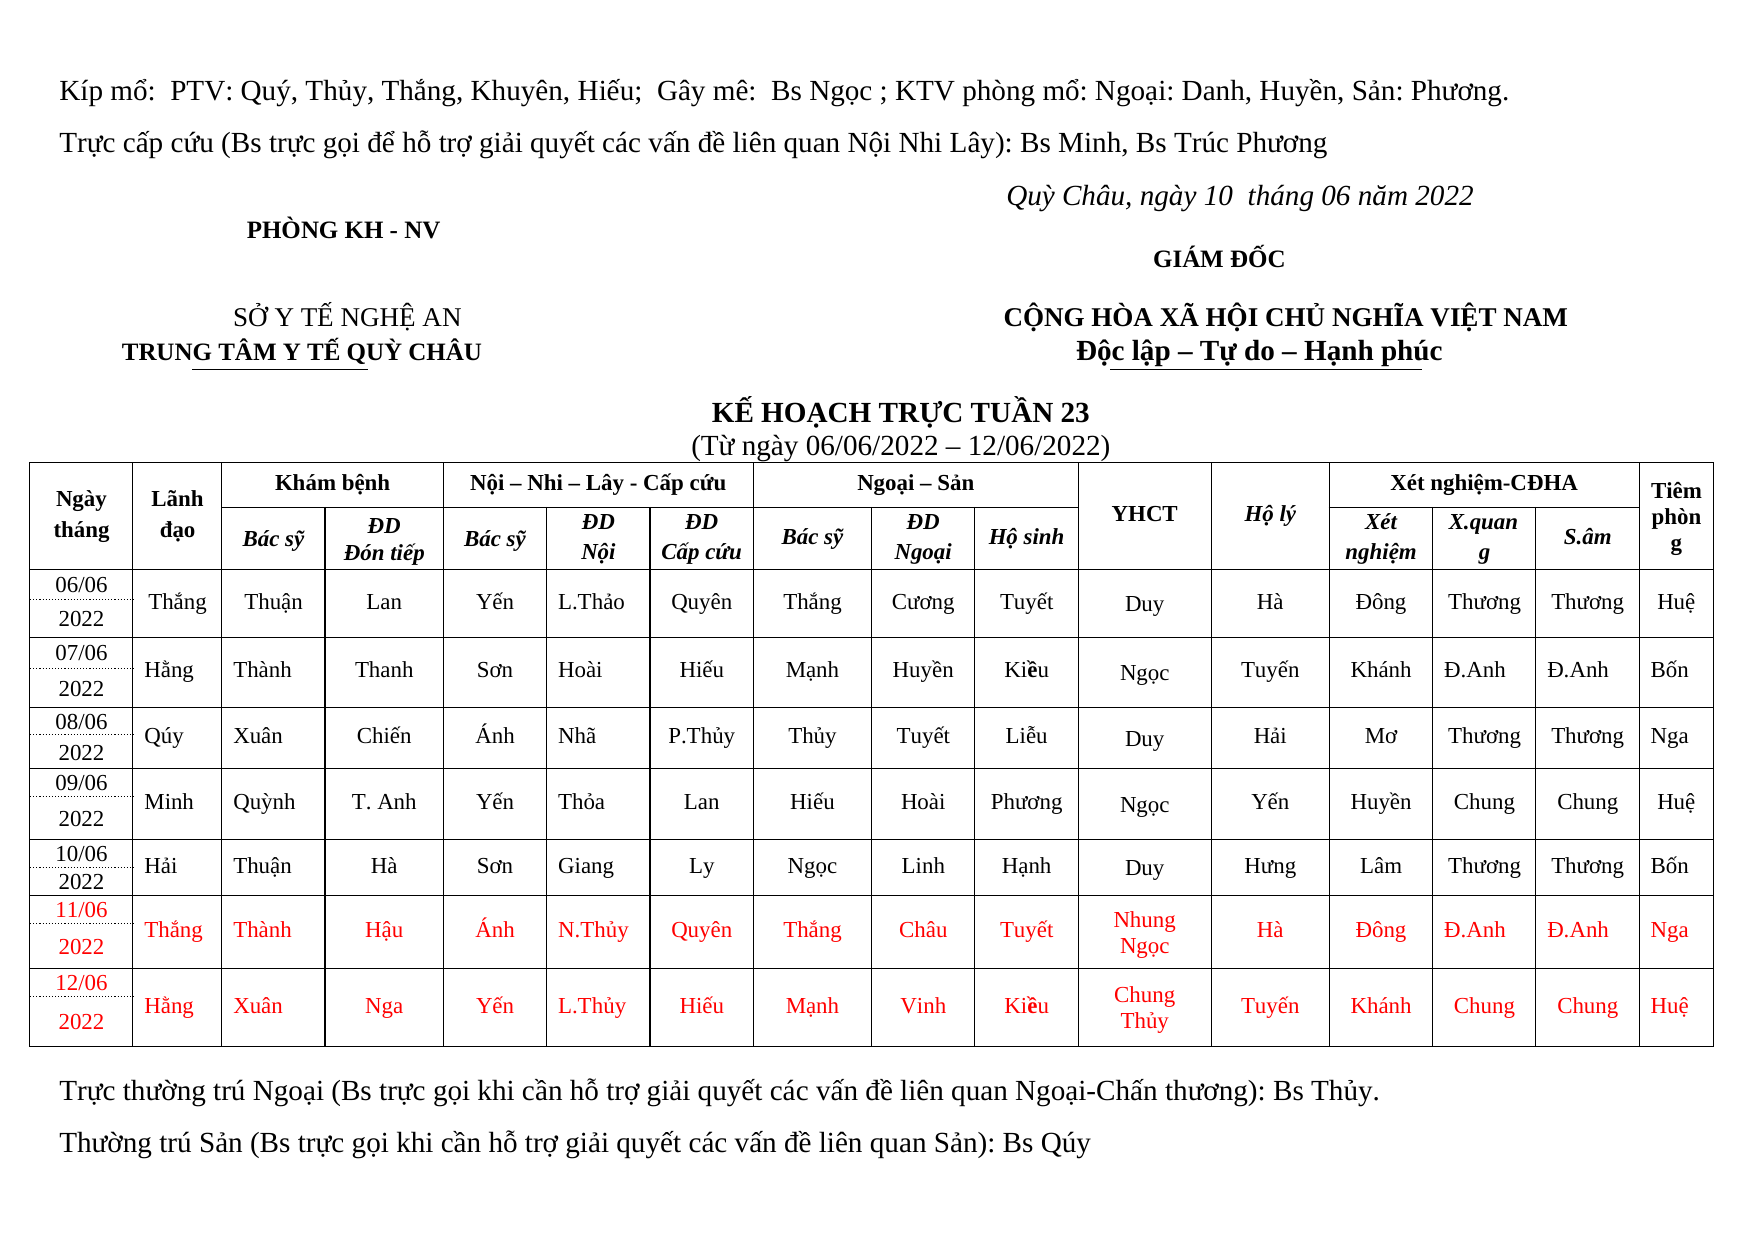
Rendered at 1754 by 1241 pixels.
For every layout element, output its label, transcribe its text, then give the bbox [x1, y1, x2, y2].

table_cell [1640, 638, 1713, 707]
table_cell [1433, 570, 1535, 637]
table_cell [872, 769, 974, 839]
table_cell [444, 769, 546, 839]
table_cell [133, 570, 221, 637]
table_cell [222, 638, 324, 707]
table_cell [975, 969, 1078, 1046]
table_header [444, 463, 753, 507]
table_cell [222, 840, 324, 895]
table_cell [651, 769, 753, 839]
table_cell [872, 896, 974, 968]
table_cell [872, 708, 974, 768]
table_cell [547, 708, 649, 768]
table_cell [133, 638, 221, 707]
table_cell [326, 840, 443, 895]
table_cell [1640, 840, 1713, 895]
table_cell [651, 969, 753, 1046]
text Kíp mổ: PTV: Quý, Thủy, Thắng, Khuyên, Hiếu; Gây mê: Bs Ngọc ; KTV phòng mổ: Ngoại: Danh, Huyền, Sản: Phương. [59, 59, 1742, 111]
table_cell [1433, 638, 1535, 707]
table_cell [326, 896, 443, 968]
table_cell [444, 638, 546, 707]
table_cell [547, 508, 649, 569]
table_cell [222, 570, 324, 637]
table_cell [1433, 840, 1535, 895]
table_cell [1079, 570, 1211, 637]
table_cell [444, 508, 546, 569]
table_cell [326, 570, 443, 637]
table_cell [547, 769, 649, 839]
text Trực cấp cứu (Bs trực gọi để hỗ trợ giải quyết các vấn đề liên quan Nội Nhi Lây): Bs Minh, Bs Trúc Phương Quỳ Châu, ngày 10 tháng 06 năm 2022 [59, 111, 1742, 215]
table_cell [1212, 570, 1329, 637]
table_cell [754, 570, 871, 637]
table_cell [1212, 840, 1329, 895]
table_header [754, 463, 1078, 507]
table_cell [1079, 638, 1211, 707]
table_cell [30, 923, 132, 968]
text TRUNG TÂM Y TẾ QUỲ CHÂU Độc lập – Tự do – Hạnh phúc [59, 333, 1742, 366]
text GIÁM ĐỐC [59, 244, 1742, 273]
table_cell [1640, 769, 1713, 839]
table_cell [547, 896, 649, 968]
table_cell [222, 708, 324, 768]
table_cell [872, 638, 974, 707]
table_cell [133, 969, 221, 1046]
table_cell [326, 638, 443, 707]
text SỞ Y TẾ NGHỆ AN CỘNG HÒA XÃ HỘI CHỦ NGHĨA VIỆT NAM [59, 302, 1742, 333]
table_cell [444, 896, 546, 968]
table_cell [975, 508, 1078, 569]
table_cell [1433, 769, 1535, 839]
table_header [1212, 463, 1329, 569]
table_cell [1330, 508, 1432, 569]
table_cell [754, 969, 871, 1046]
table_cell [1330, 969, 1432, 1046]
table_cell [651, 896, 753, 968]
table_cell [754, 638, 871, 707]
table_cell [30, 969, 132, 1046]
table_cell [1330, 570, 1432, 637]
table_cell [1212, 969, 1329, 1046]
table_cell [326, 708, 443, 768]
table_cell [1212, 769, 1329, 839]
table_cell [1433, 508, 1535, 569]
text (Từ ngày 06/06/2022 – 12/06/2022) [59, 428, 1742, 462]
text Thường trú Sản (Bs trực gọi khi cần hỗ trợ giải quyết các vấn đề liên quan Sản): Bs Qúy [59, 1111, 1742, 1163]
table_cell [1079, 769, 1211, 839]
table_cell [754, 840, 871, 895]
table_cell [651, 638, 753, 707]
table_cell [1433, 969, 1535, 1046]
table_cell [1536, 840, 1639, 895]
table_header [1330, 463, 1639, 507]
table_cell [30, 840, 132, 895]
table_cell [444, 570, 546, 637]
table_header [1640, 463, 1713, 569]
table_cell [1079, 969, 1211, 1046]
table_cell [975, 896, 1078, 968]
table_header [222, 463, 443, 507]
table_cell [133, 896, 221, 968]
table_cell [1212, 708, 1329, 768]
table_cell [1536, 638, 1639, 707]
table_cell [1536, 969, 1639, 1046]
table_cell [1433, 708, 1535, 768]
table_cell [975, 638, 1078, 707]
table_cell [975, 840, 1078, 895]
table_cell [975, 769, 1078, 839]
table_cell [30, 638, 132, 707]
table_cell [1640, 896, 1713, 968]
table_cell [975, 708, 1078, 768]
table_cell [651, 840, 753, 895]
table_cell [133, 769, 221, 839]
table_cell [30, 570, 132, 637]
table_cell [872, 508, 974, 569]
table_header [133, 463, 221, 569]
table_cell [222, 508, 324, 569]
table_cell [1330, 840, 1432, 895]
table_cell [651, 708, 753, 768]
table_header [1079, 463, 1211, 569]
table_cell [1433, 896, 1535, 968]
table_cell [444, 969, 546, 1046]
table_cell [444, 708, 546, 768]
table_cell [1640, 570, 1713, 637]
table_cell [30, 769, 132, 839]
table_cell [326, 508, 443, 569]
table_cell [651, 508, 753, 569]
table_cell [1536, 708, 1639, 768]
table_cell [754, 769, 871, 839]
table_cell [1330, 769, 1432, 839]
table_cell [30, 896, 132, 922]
text PHÒNG KH - NV [59, 215, 1742, 244]
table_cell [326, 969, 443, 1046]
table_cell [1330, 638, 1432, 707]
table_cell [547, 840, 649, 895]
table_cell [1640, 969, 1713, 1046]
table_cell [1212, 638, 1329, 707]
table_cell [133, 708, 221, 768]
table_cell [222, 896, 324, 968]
text KẾ HOẠCH TRỰC TUẦN 23 [59, 395, 1742, 428]
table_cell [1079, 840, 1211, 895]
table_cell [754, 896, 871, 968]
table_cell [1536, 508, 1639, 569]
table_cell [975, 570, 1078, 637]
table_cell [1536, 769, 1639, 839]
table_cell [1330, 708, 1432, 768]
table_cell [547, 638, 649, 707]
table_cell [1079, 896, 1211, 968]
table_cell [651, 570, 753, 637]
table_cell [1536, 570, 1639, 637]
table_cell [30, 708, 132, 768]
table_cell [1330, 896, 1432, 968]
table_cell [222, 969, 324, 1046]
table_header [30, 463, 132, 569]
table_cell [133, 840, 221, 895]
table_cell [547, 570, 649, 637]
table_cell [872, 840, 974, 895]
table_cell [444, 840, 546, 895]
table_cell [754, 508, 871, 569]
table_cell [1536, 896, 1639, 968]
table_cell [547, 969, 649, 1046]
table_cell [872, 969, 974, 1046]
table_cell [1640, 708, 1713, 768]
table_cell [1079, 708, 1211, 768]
text Trực thường trú Ngoại (Bs trực gọi khi cần hỗ trợ giải quyết các vấn đề liên quan Ngoại-Chấn thương): Bs Thủy. [59, 1059, 1742, 1111]
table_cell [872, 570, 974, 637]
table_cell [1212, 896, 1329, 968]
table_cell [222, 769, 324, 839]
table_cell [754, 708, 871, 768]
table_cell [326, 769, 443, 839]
